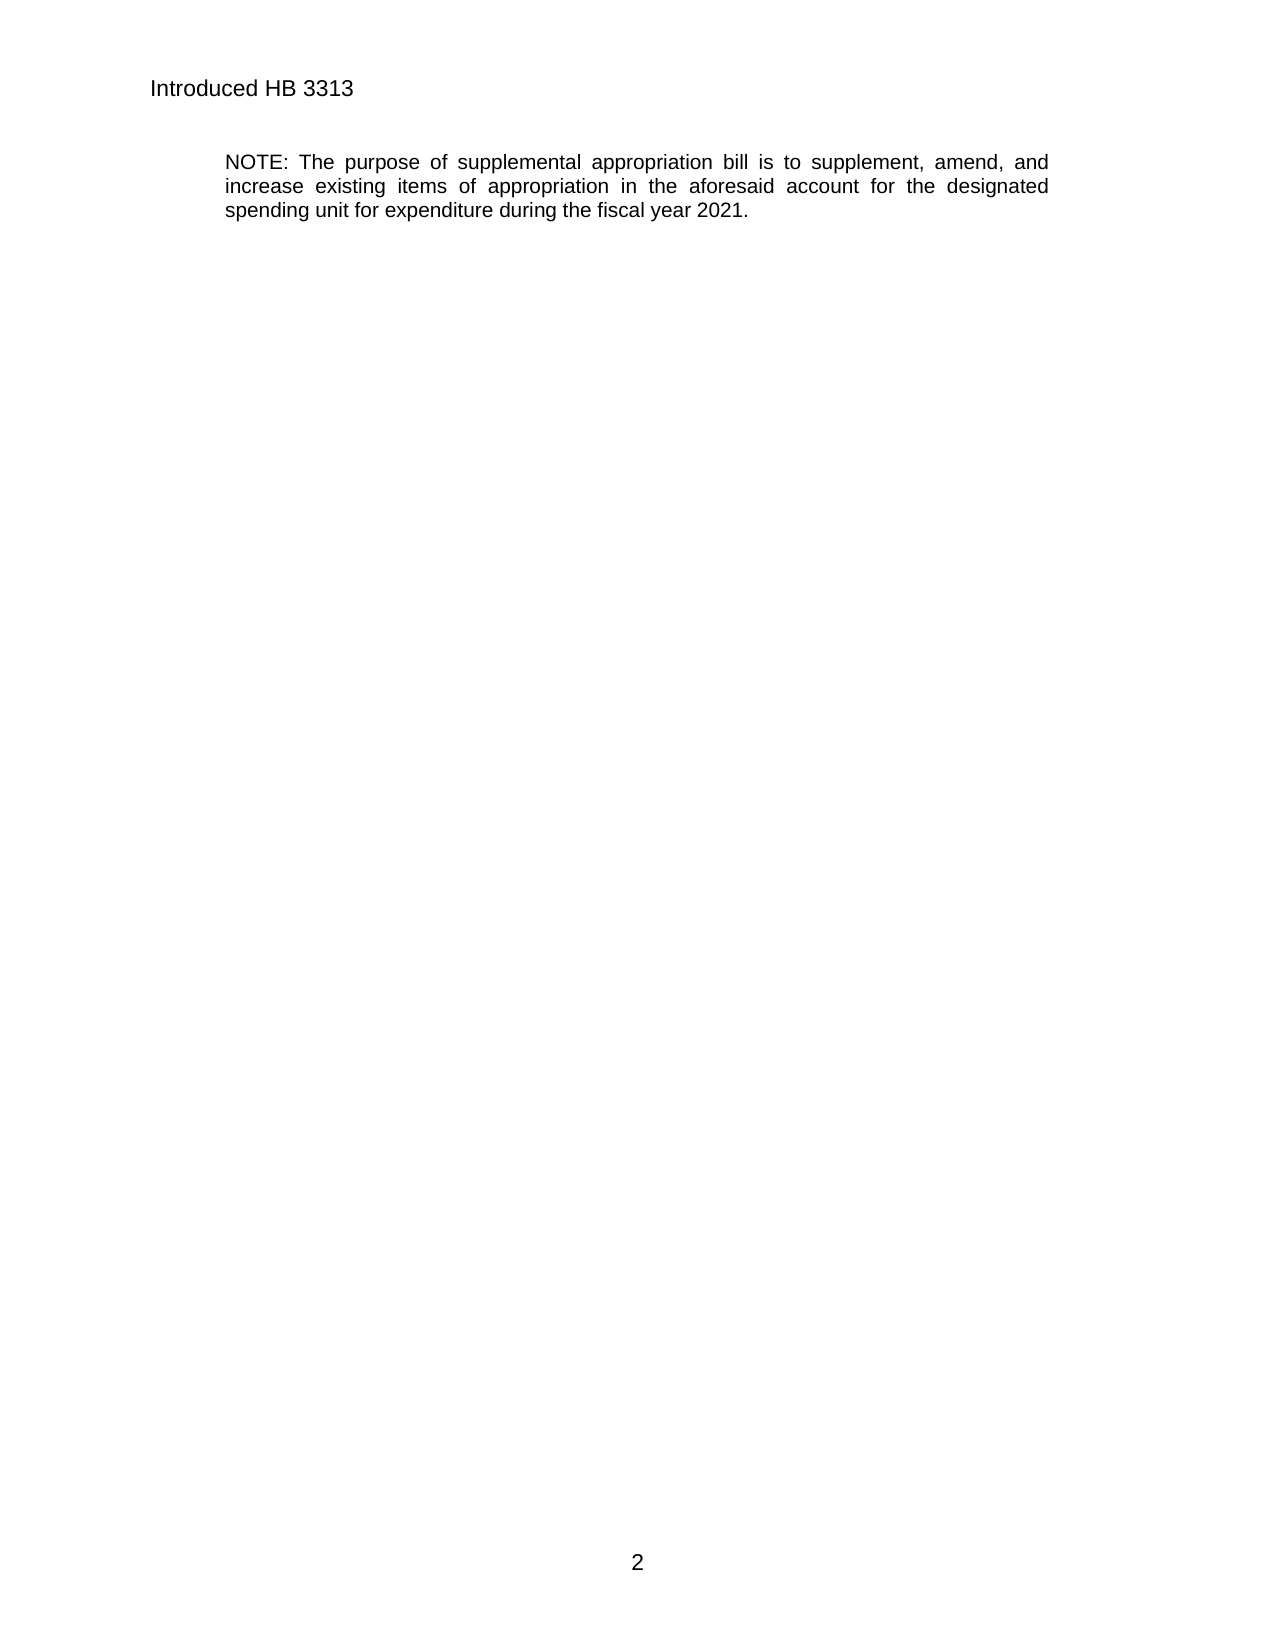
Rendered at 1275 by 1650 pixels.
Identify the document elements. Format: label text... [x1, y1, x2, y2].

text NOTE: The purpose of supplemental appropriation bill is to supplement, amend, and increase existing items of appropriation in the aforesaid account for the designated spending unit for expenditure during the fiscal year 2021. [225, 150, 1050, 222]
